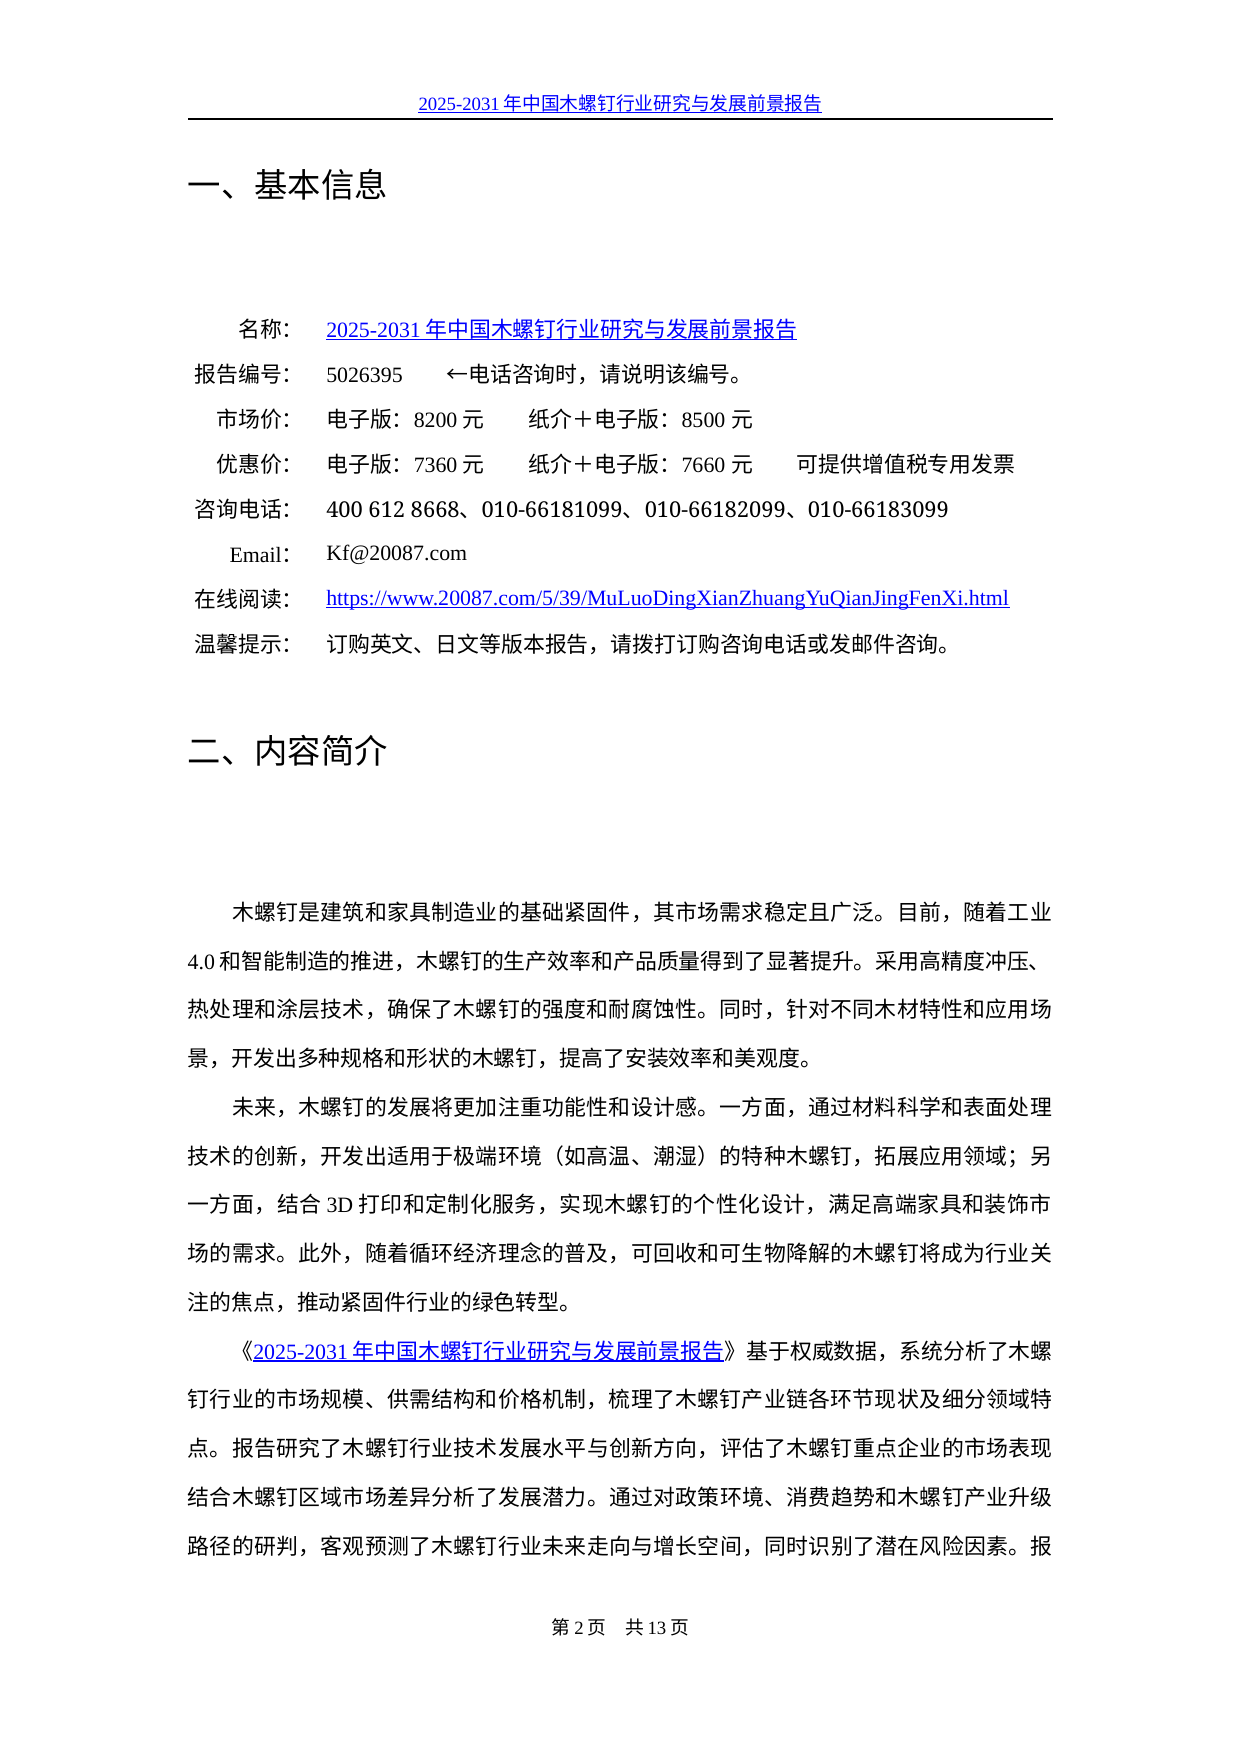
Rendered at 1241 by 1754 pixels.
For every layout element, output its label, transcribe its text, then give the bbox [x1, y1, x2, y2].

table_header 名称： [167, 312, 315, 357]
table_cell 优惠价： [167, 447, 315, 492]
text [187, 894, 1053, 1561]
title 二、内容简介 [187, 717, 1053, 782]
table_cell Email： [167, 537, 315, 582]
table_cell 5026395 ←电话咨询时，请说明该编号。 [315, 357, 1073, 402]
table_cell 在线阅读： [167, 582, 315, 627]
title 一、基本信息 [187, 150, 1053, 215]
table_cell Kf@20087.com [315, 537, 1073, 582]
table_cell 订购英文、日文等版本报告，请拨打订购咨询电话或发邮件咨询。 [315, 627, 1073, 672]
table_cell 电子版：8200 元 纸介＋电子版：8500 元 [315, 402, 1073, 447]
table_header 2025-2031年中国木螺钉行业研究与发展前景报告 [315, 312, 1073, 357]
table_cell 市场价： [167, 402, 315, 447]
table_cell 咨询电话： [167, 492, 315, 537]
table_cell 400 612 8668、010-66181099、010-66182099、010-66183099 [315, 492, 1073, 537]
table_cell 报告编号： [167, 357, 315, 402]
table_cell 温馨提示： [167, 627, 315, 672]
table_cell [315, 582, 1073, 627]
table_cell 电子版：7360 元 纸介＋电子版：7660 元 可提供增值税专用发票 [315, 447, 1073, 492]
